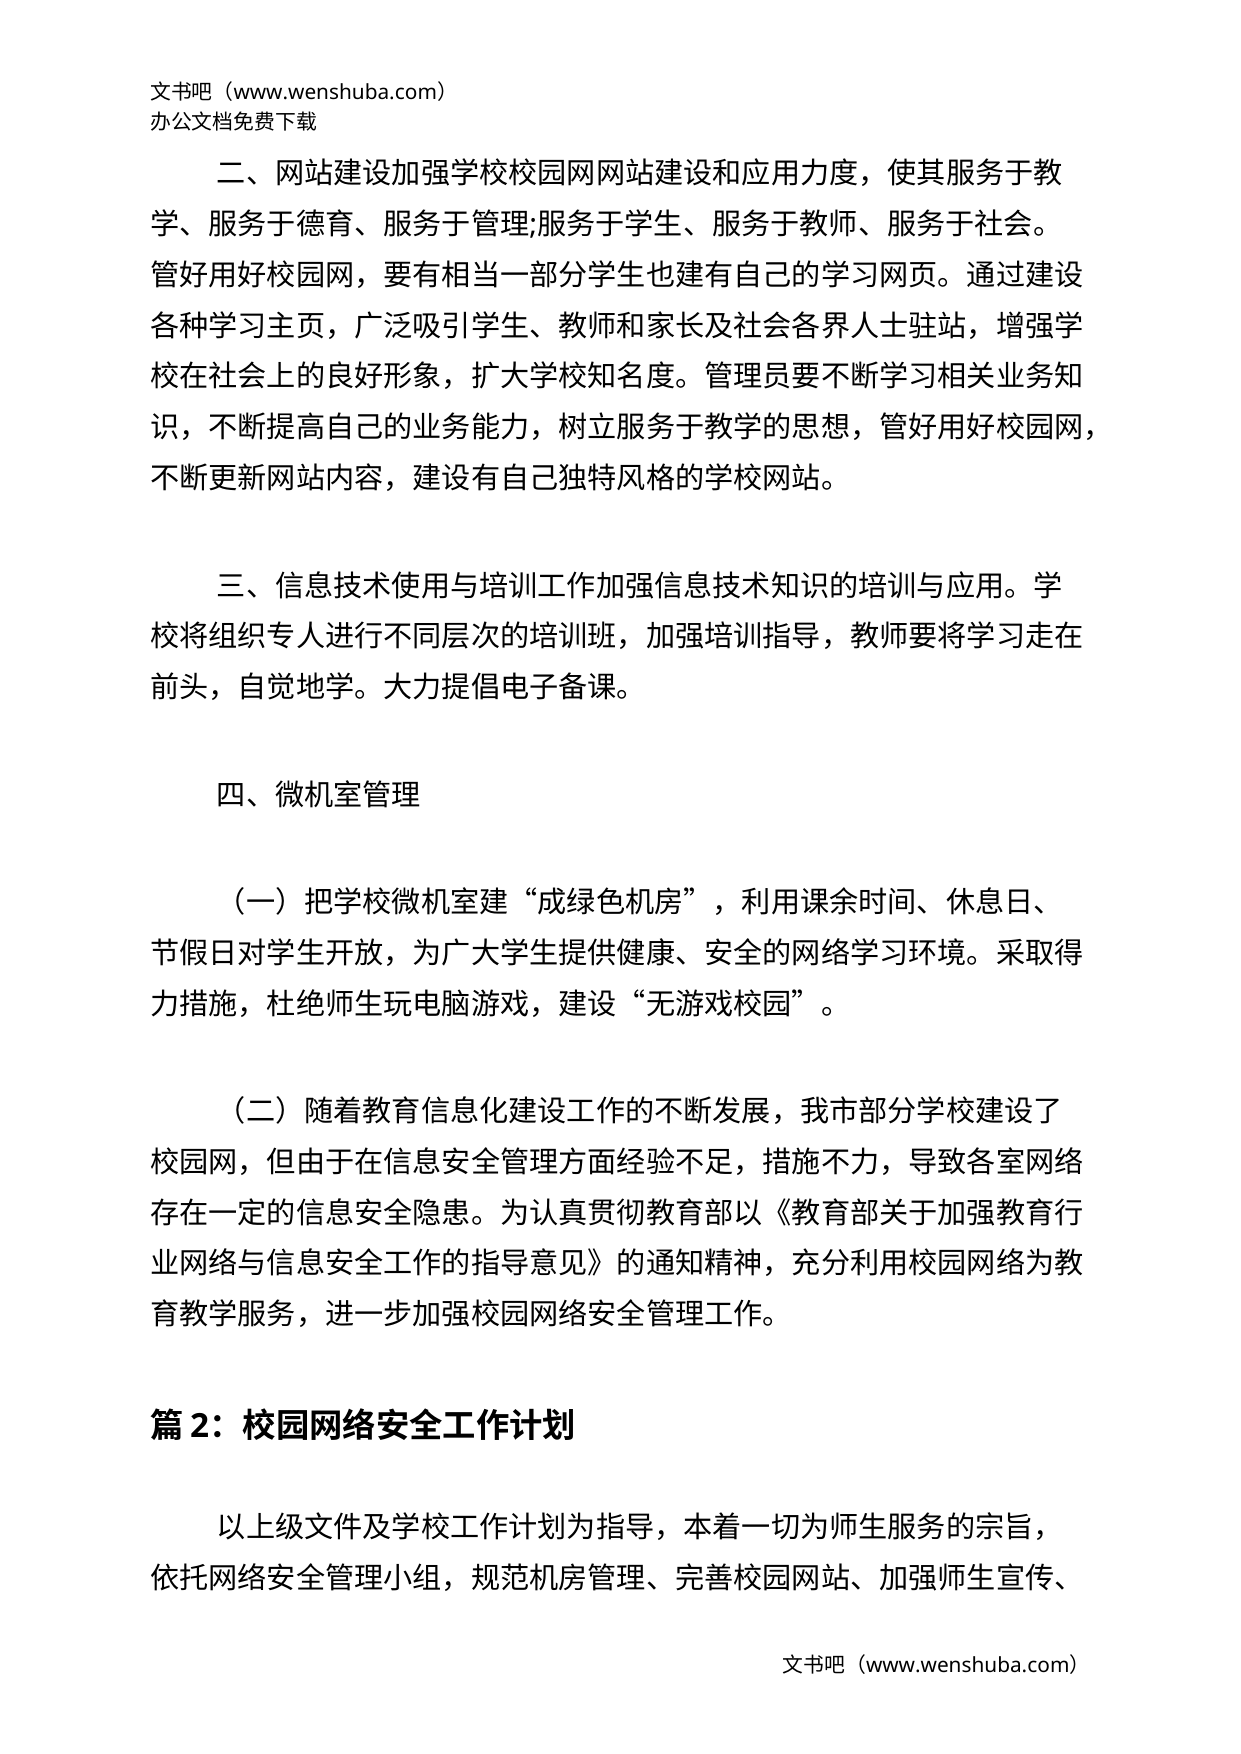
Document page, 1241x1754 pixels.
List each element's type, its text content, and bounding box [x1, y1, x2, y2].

text 篇2：校园网络安全工作计划 [150, 1398, 1090, 1447]
text （一）把学校微机室建“成绿色机房”，利用课余时间、休息日、节假日对学生开放，为广大学生提供健康、安全的网络学习环境。采取得力措施，杜绝师生玩电脑游戏，建设“无游戏校园”。 [150, 879, 1090, 1022]
text 三、信息技术使用与培训工作加强信息技术知识的培训与应用。学校将组织专人进行不同层次的培训班，加强培训指导，教师要将学习走在前头，自觉地学。大力提倡电子备课。 [150, 562, 1090, 706]
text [150, 1504, 1090, 1597]
text 四、微机室管理 [150, 771, 1090, 813]
text 二、网站建设加强学校校园网网站建设和应用力度，使其服务于教学、服务于德育、服务于管理;服务于学生、服务于教师、服务于社会。管好用好校园网，要有相当一部分学生也建有自己的学习网页。通过建设各种学习主页，广泛吸引学生、教师和家长及社会各界人士驻站，增强学校在社会上的良好形象，扩大学校知名度。管理员要不断学习相关业务知识，不断提高自己的业务能力，树立服务于教学的思想，管好用好校园网，不断更新网站内容，建设有自己独特风格的学校网站。 [150, 150, 1090, 497]
text （二）随着教育信息化建设工作的不断发展，我市部分学校建设了校园网，但由于在信息安全管理方面经验不足，措施不力，导致各室网络存在一定的信息安全隐患。为认真贯彻教育部以《教育部关于加强教育行业网络与信息安全工作的指导意见》的通知精神，充分利用校园网络为教育教学服务，进一步加强校园网络安全管理工作。 [150, 1088, 1090, 1333]
